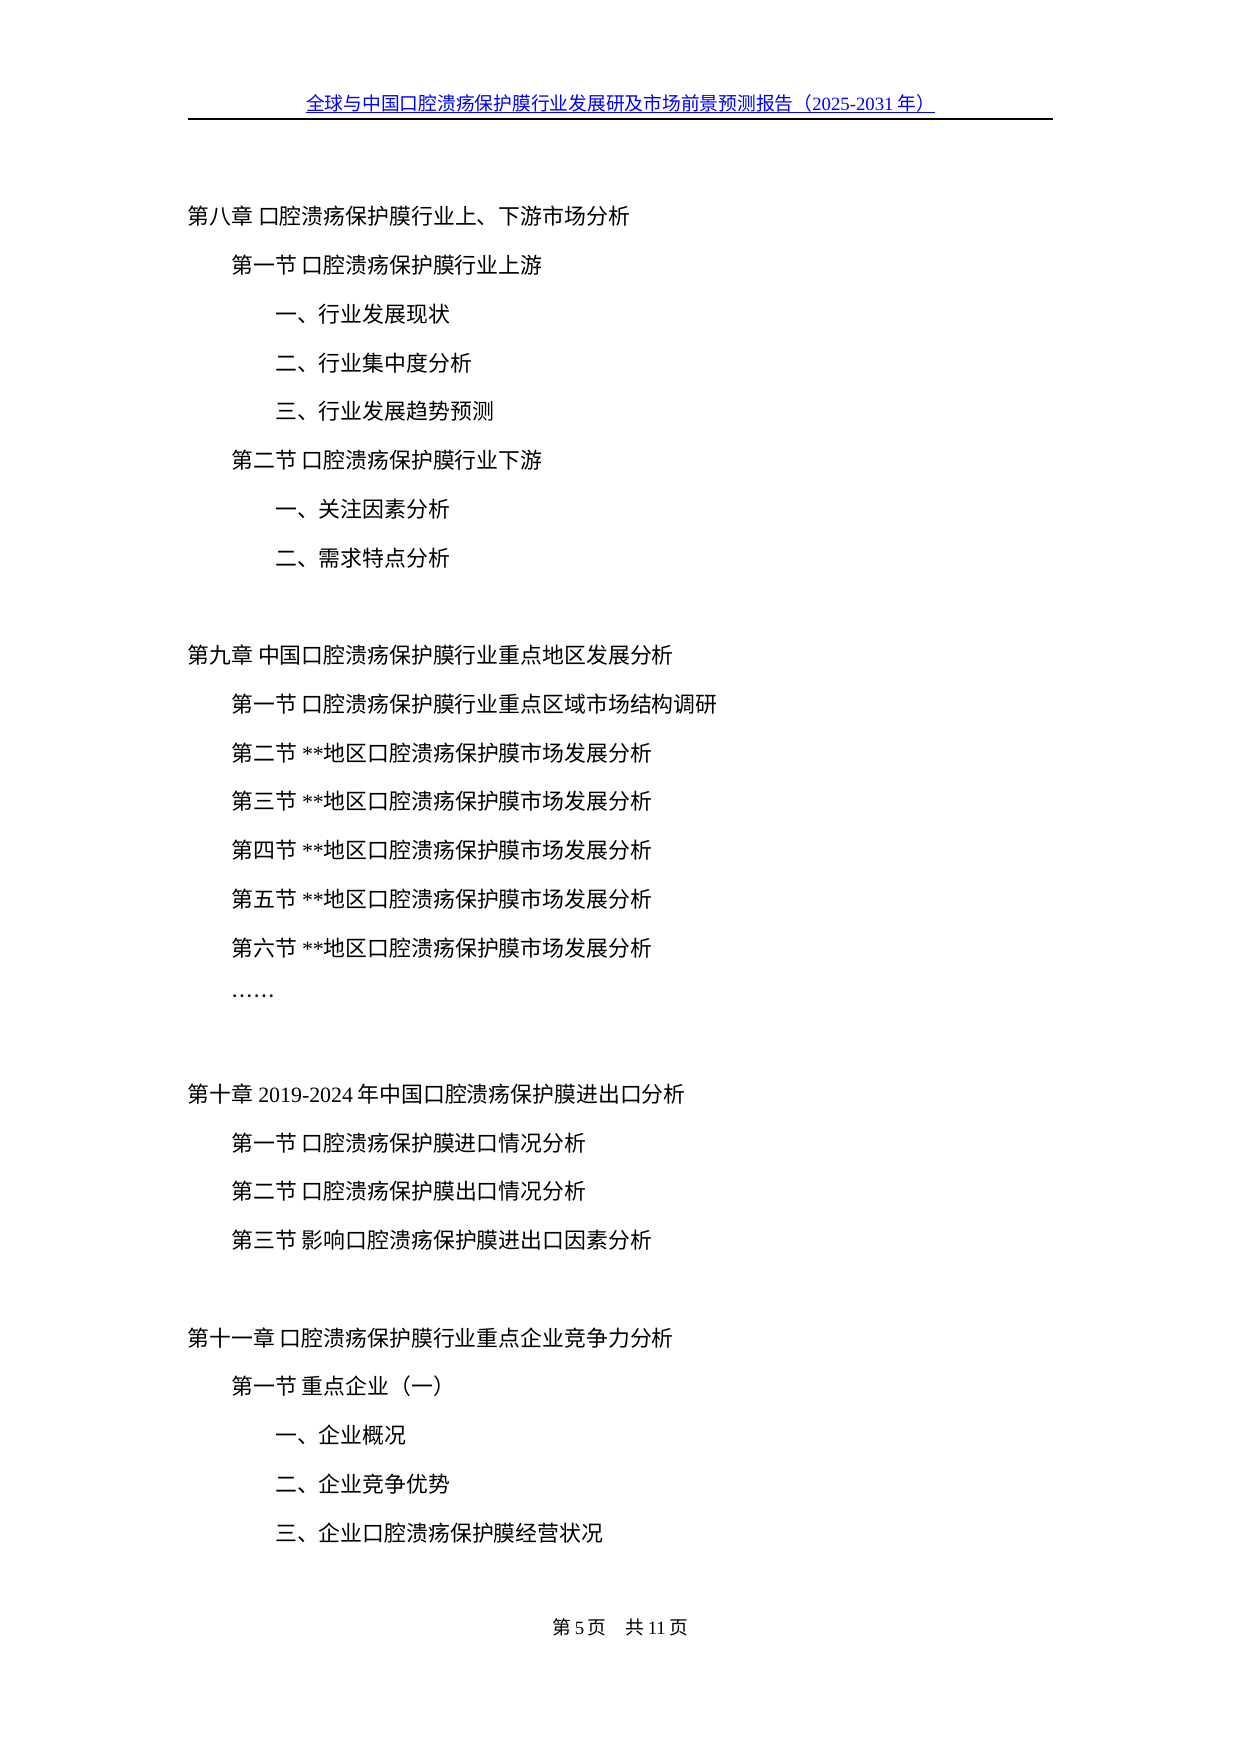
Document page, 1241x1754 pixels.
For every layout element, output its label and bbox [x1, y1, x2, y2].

text [187, 150, 1053, 1548]
